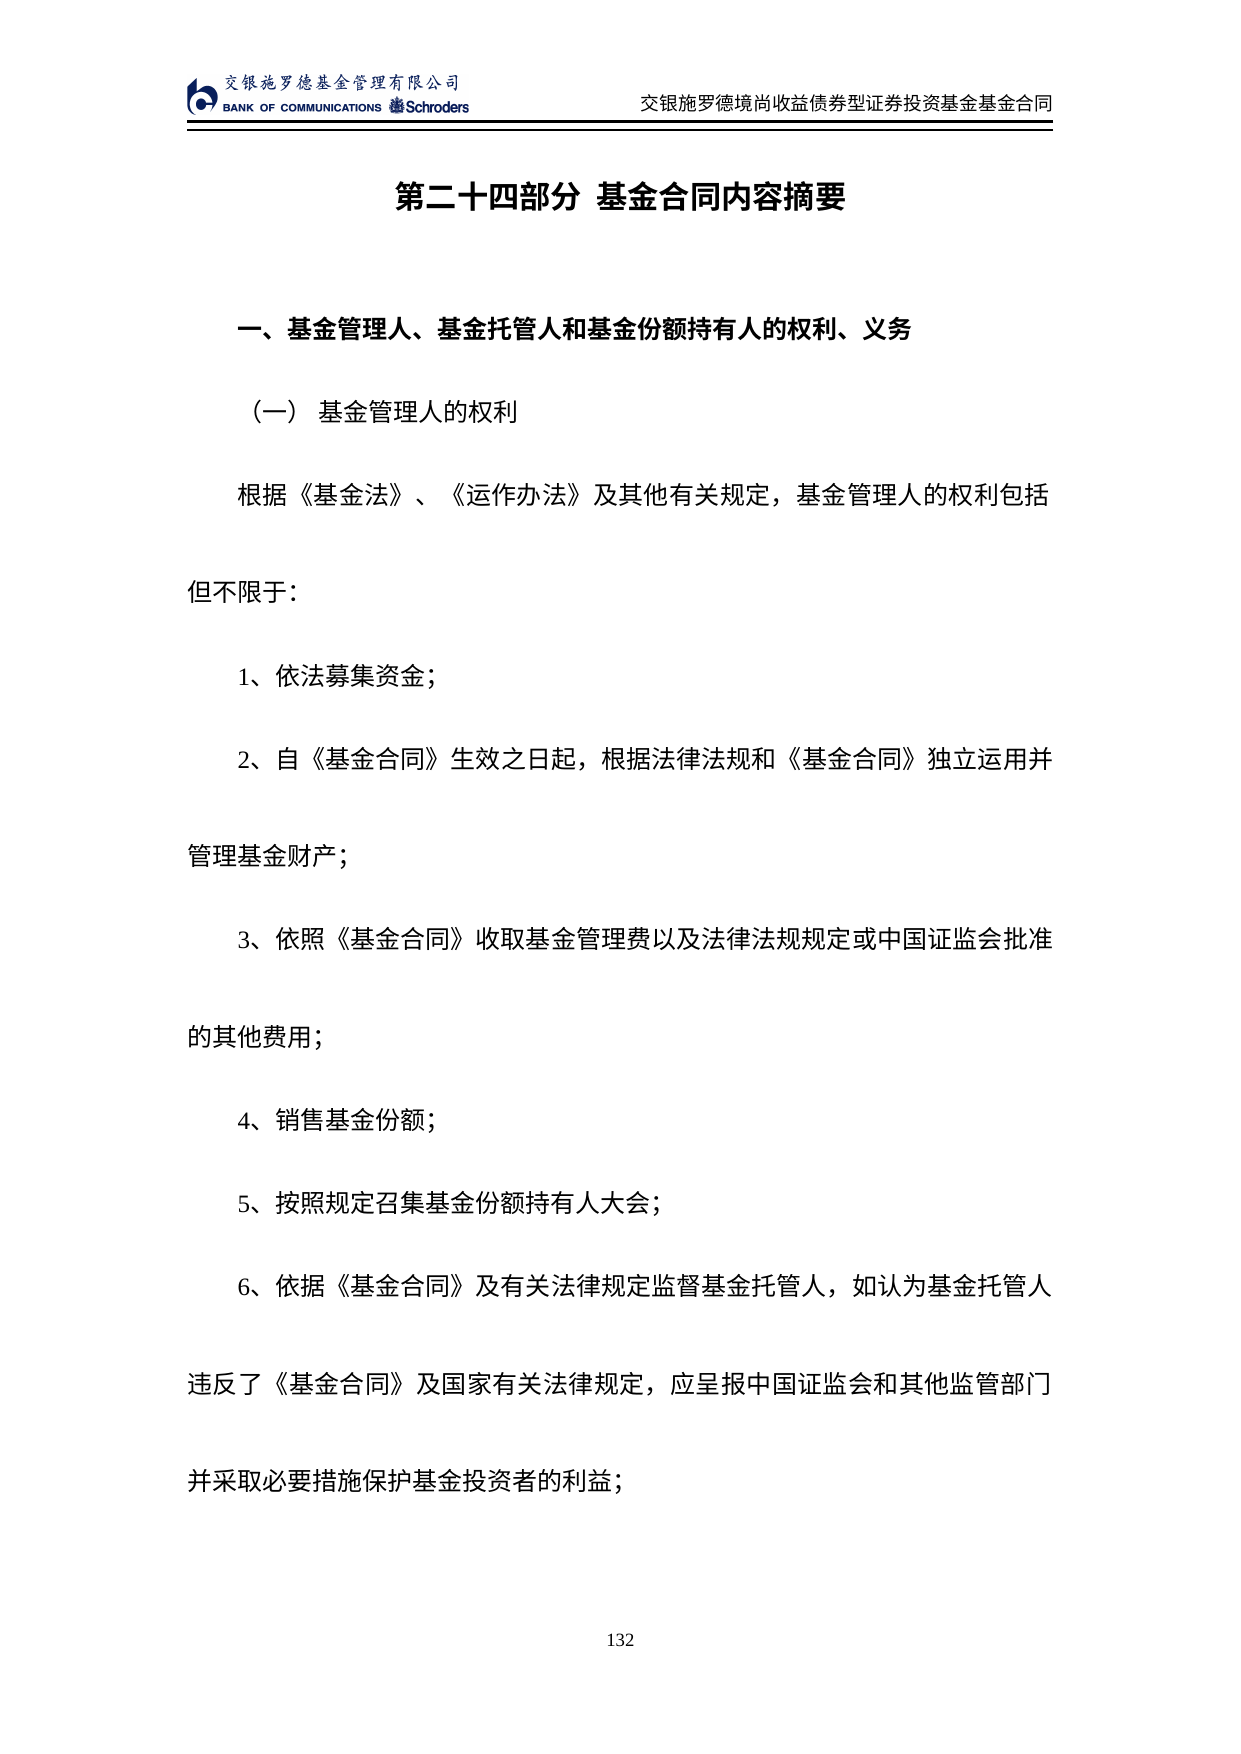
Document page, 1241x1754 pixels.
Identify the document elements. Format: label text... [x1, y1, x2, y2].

text （一） 基金管理人的权利 [187, 378, 1053, 443]
text 2、自《基金合同》生效之日起，根据法律法规和《基金合同》独立运用并管理基金财产； [187, 725, 1053, 887]
picture [187, 74, 469, 115]
text 1、依法募集资金； [187, 642, 1053, 707]
text 根据《基金法》、《运作办法》及其他有关规定，基金管理人的权利包括但不限于： [187, 461, 1053, 623]
text 5、按照规定召集基金份额持有人大会； [187, 1169, 1053, 1234]
subtitle 第二十四部分 基金合同内容摘要 [187, 162, 1053, 227]
text 3、依照《基金合同》收取基金管理费以及法律法规规定或中国证监会批准的其他费用； [187, 905, 1053, 1068]
text 6、依据《基金合同》及有关法律规定监督基金托管人，如认为基金托管人违反了《基金合同》及国家有关法律规定，应呈报中国证监会和其他监管部门，并采取必要措施保护基金投资者的利益； [187, 1252, 1053, 1512]
text 一、基金管理人、基金托管人和基金份额持有人的权利、义务 [187, 295, 1053, 360]
text 4、销售基金份额； [187, 1086, 1053, 1151]
